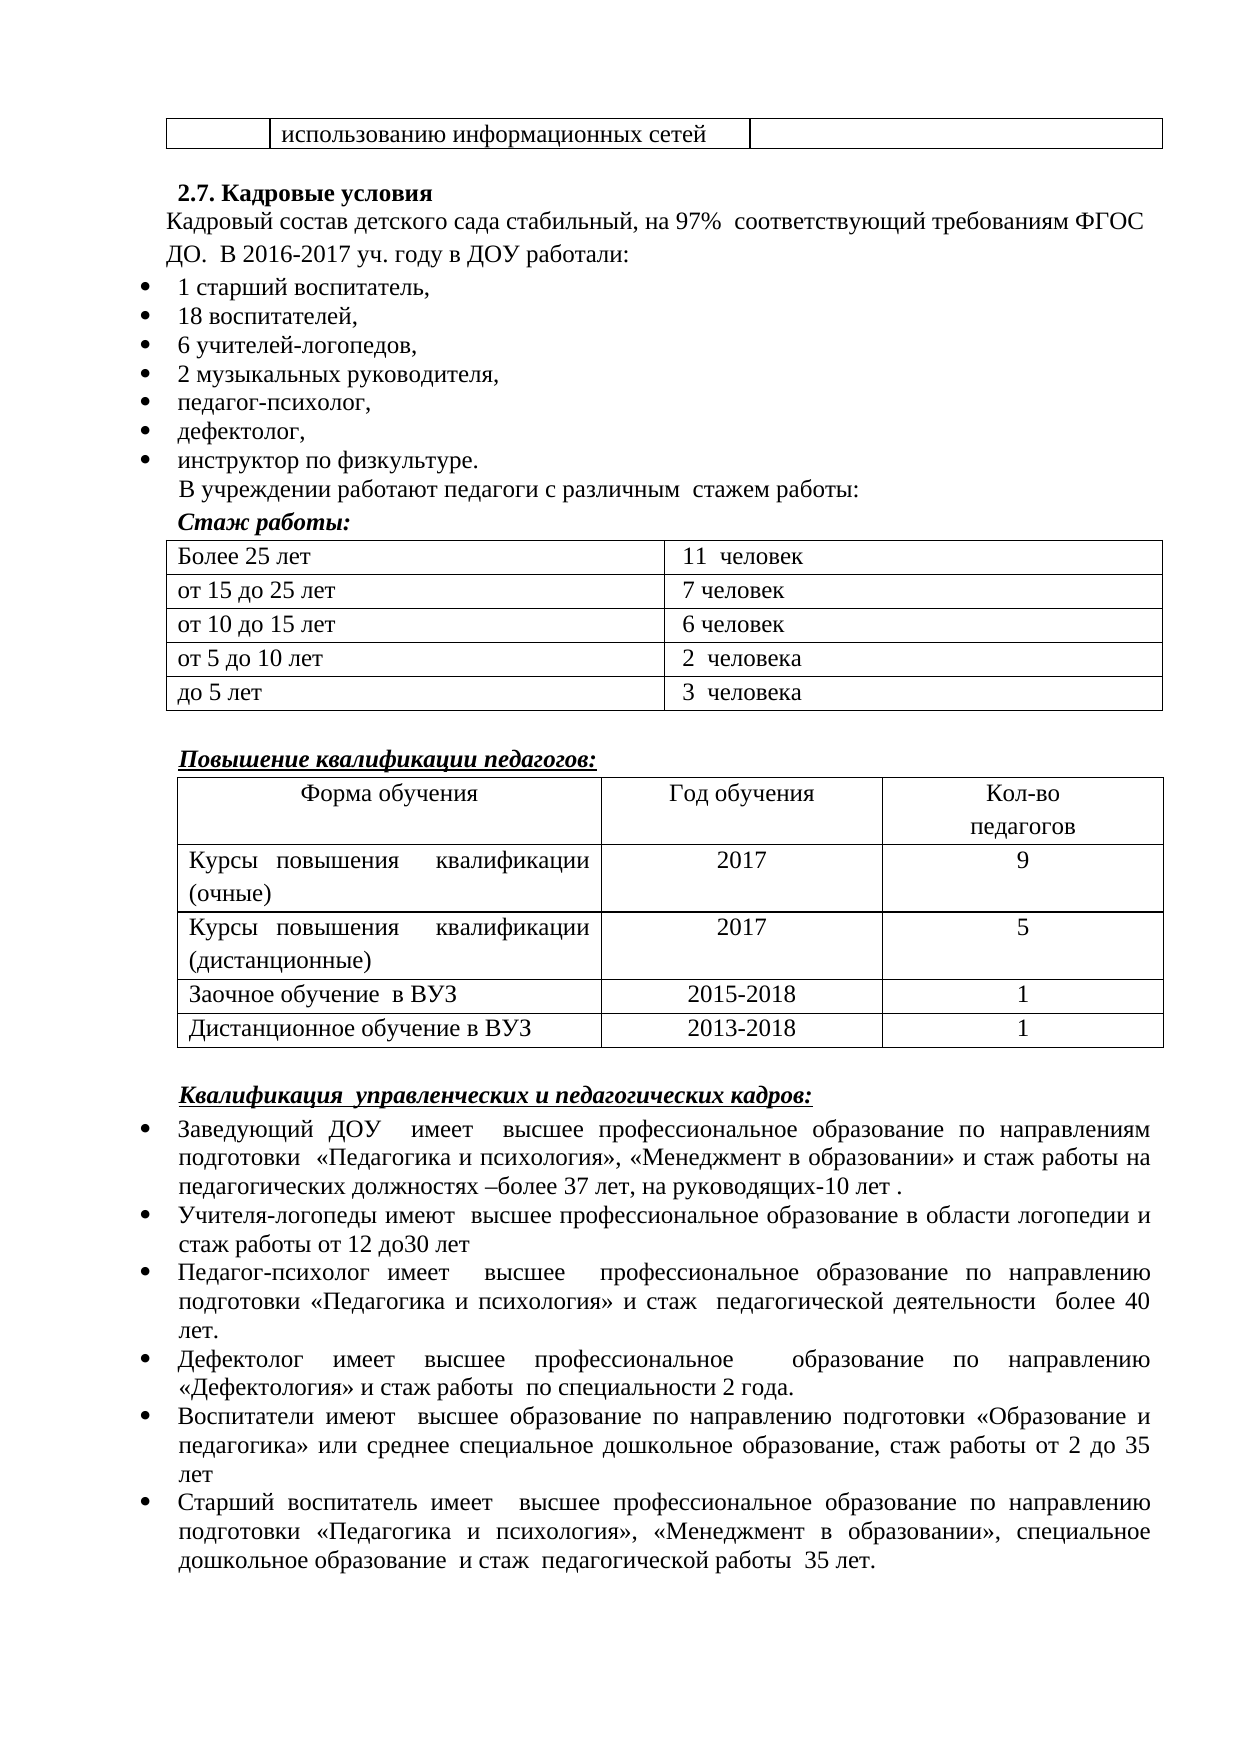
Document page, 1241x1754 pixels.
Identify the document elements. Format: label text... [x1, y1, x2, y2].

table_cell 2017 [602, 845, 882, 911]
text 2.7. Кадровые условия [177, 178, 1152, 206]
list дефектолог, [141, 416, 1152, 445]
table_cell Заочное обучение в ВУЗ [178, 980, 601, 1012]
table_cell 7 человек [665, 575, 1162, 608]
text Стаж работы: [177, 507, 1152, 536]
list 6 учителей-логопедов, [141, 330, 1152, 359]
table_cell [751, 119, 1162, 148]
table_cell 9 [883, 845, 1163, 911]
text Квалификация управленческих и педагогических кадров: [178, 1081, 1152, 1109]
table_cell до 5 лет [167, 677, 664, 710]
table_cell Курсы повышения квалификации (очные) [178, 845, 601, 911]
table_header Кол-во педагогов [883, 778, 1163, 844]
list инструктор по физкультуре. [141, 445, 1152, 474]
table_cell 3 человека [665, 677, 1162, 710]
list Заведующий ДОУ имеет высшее профессиональное образование по направлениям подготовки «Педагогика и психология», «Менеджмент в образовании» и стаж работы на педагогических должностях –более 37 лет, на руководящих-10 лет . [141, 1114, 1152, 1200]
table_cell 2017 [602, 913, 882, 978]
list 1 старший воспитатель, [141, 272, 1152, 301]
table_header 11 человек [665, 541, 1162, 574]
list педагог-психолог, [141, 387, 1152, 416]
table_cell 2013-2018 [602, 1014, 882, 1047]
text ДО. В 2016-2017 уч. году в ДОУ работали: [103, 239, 1152, 268]
table_cell 2 человека [665, 643, 1162, 676]
table_cell 1 [883, 980, 1163, 1012]
list Учителя-логопеды имеют высшее профессиональное образование в области логопедии и стаж работы от 12 до30 лет [141, 1200, 1152, 1257]
table_cell 1 [883, 1014, 1163, 1047]
list Дефектолог имеет высшее профессиональное образование по направлению «Дефектология» и стаж работы по специальности 2 года. [141, 1344, 1152, 1401]
text Кадровый состав детского сада стабильный, на 97% соответствующий требованиям ФГОС [103, 206, 1152, 235]
text В учреждении работают педагоги с различным стажем работы: [178, 474, 1152, 502]
table_cell 5 [883, 913, 1163, 978]
text Повышение квалификации педагогов: [178, 744, 1152, 773]
table_cell 3. [167, 119, 269, 148]
table_header Год обучения [602, 778, 882, 844]
table_cell Курсы повышения квалификации (дистанционные) [178, 913, 601, 978]
table_cell от 10 до 15 лет [167, 609, 664, 642]
table_header Форма обучения [178, 778, 601, 844]
table_cell от 5 до 10 лет [167, 643, 664, 676]
list Воспитатели имеют высшее образование по направлению подготовки «Образование и педагогика» или среднее специальное дошкольное образование, стаж работы от 2 до 35 лет [141, 1401, 1152, 1487]
list 2 музыкальных руководителя, [141, 359, 1152, 387]
table_cell 2015-2018 [602, 980, 882, 1012]
list 18 воспитателей, [141, 301, 1152, 330]
table_cell от 15 до 25 лет [167, 575, 664, 608]
table_header Более 25 лет [167, 541, 664, 574]
table_cell 6 человек [665, 609, 1162, 642]
list Старший воспитатель имеет высшее профессиональное образование по направлению подготовки «Педагогика и психология», «Менеджмент в образовании», специальное дошкольное образование и стаж педагогической работы 35 лет. [141, 1487, 1152, 1574]
list Педагог-психолог имеет высшее профессиональное образование по направлению подготовки «Педагогика и психология» и стаж педагогической деятельности более 40 лет. [141, 1257, 1152, 1344]
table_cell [271, 119, 749, 148]
table_cell Дистанционное обучение в ВУЗ [178, 1014, 601, 1047]
